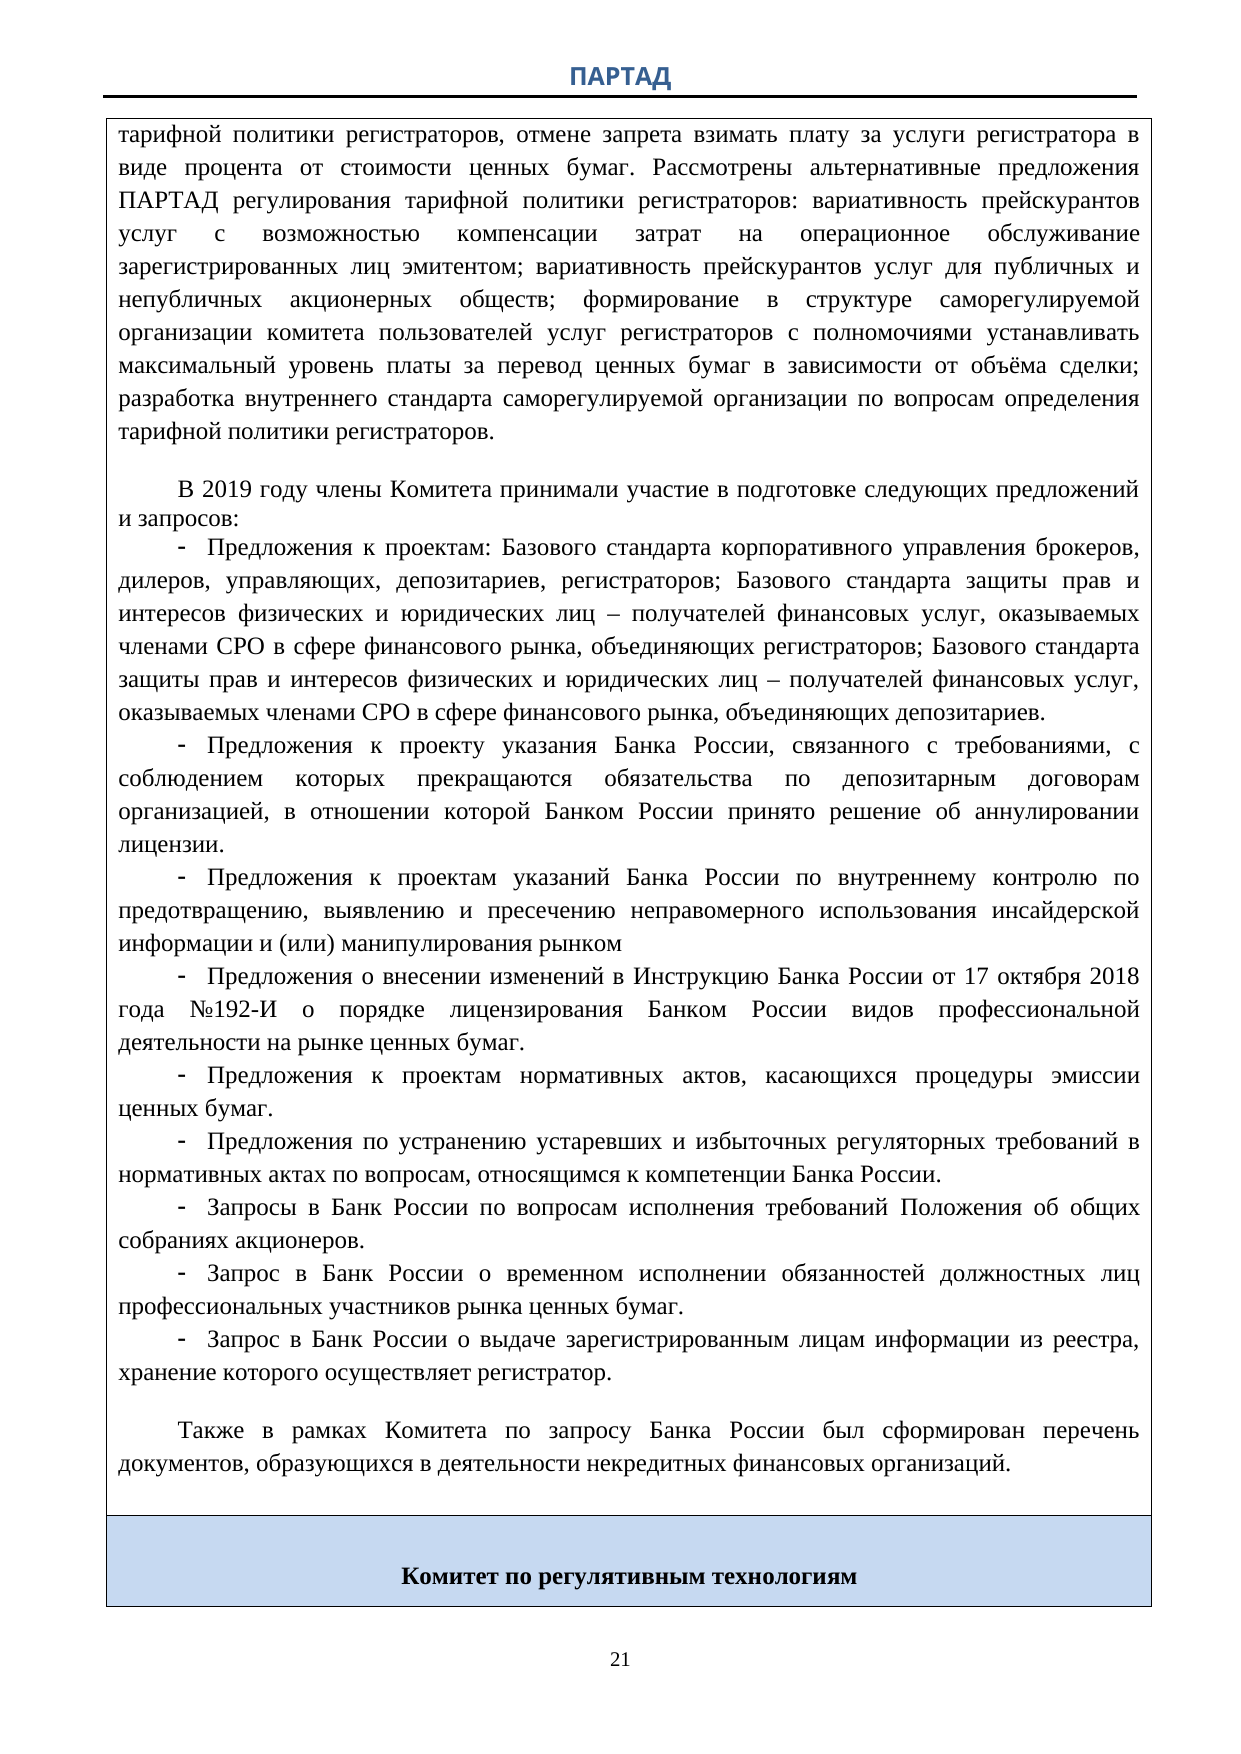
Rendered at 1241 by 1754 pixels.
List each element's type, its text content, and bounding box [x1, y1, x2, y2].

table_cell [107, 119, 1151, 1514]
table_cell Комитет по регулятивным технологиям [107, 1516, 1151, 1606]
